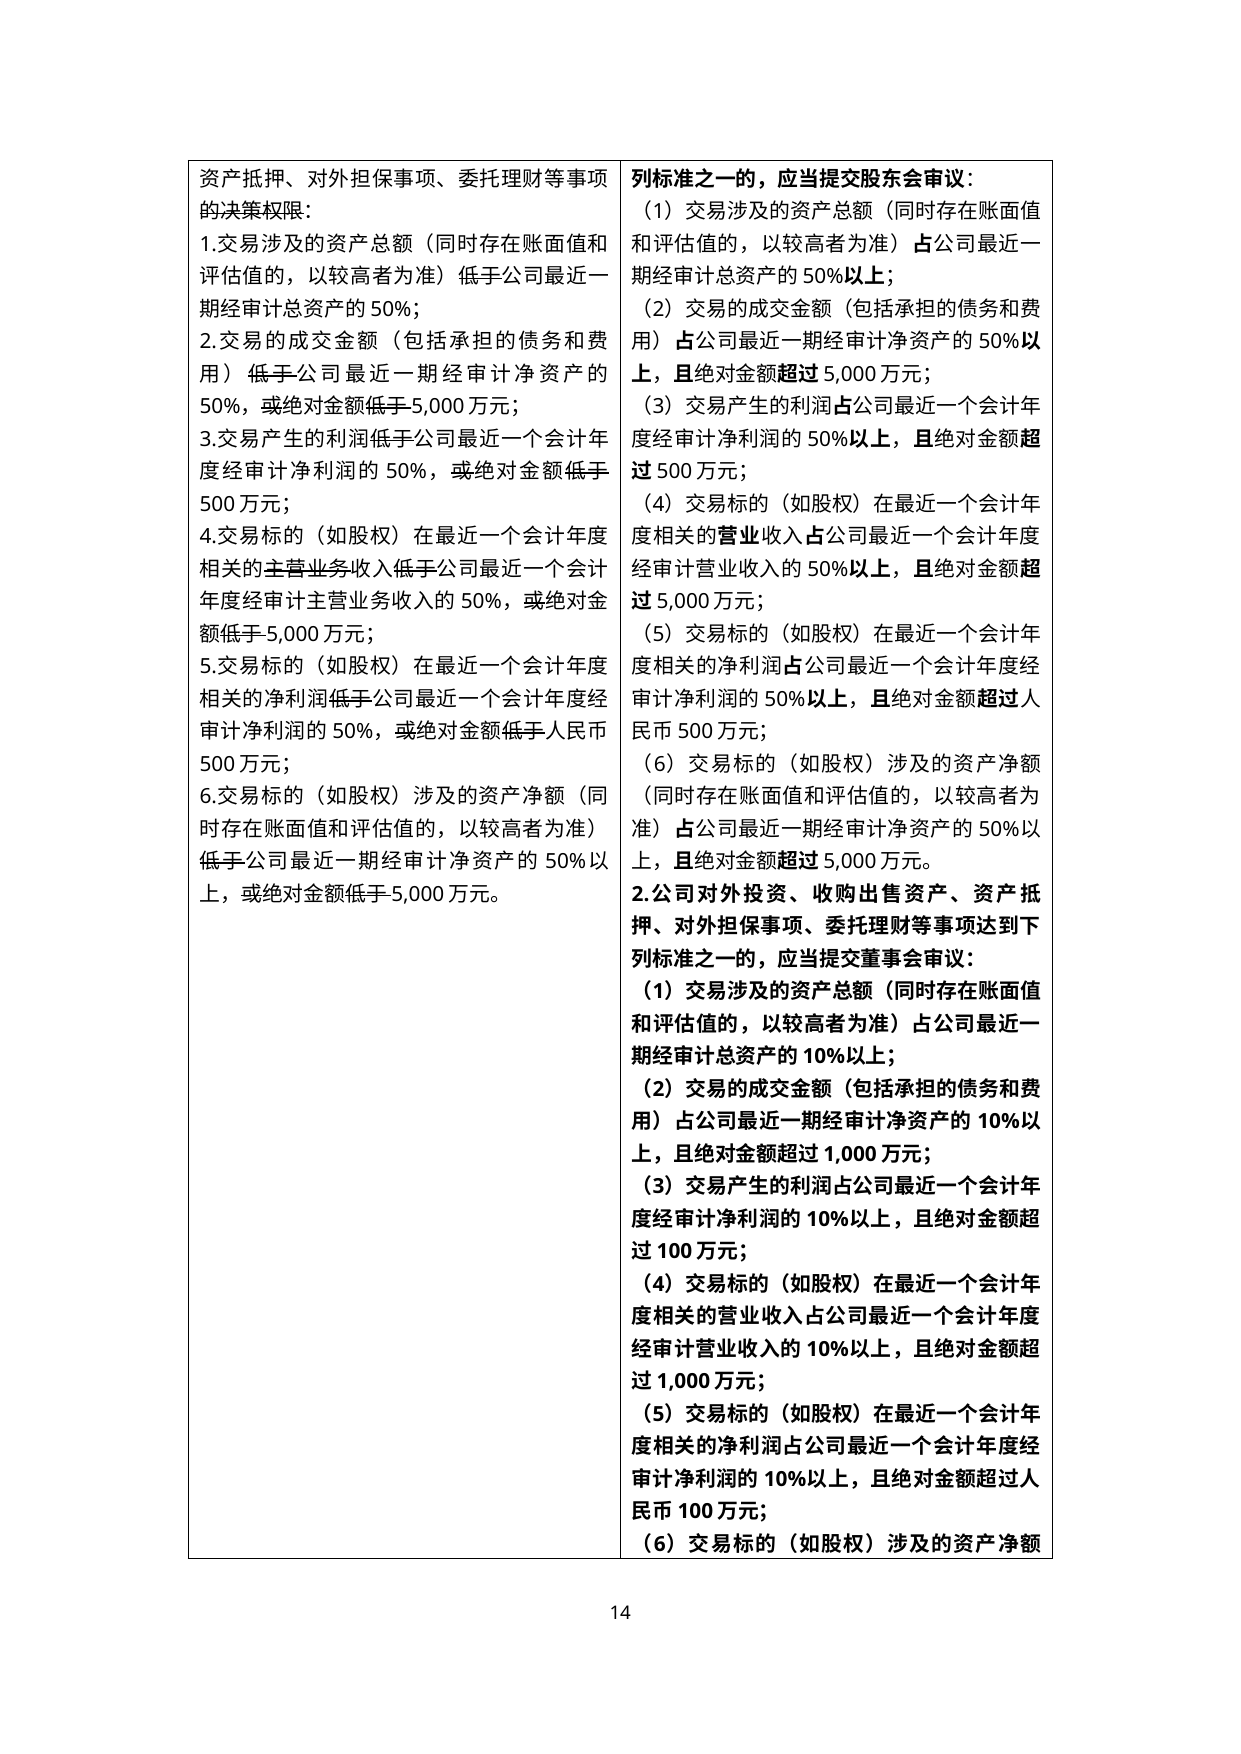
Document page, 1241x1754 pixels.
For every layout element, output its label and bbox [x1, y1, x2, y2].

table_cell [189, 161, 620, 1558]
table_cell [621, 161, 1052, 1558]
